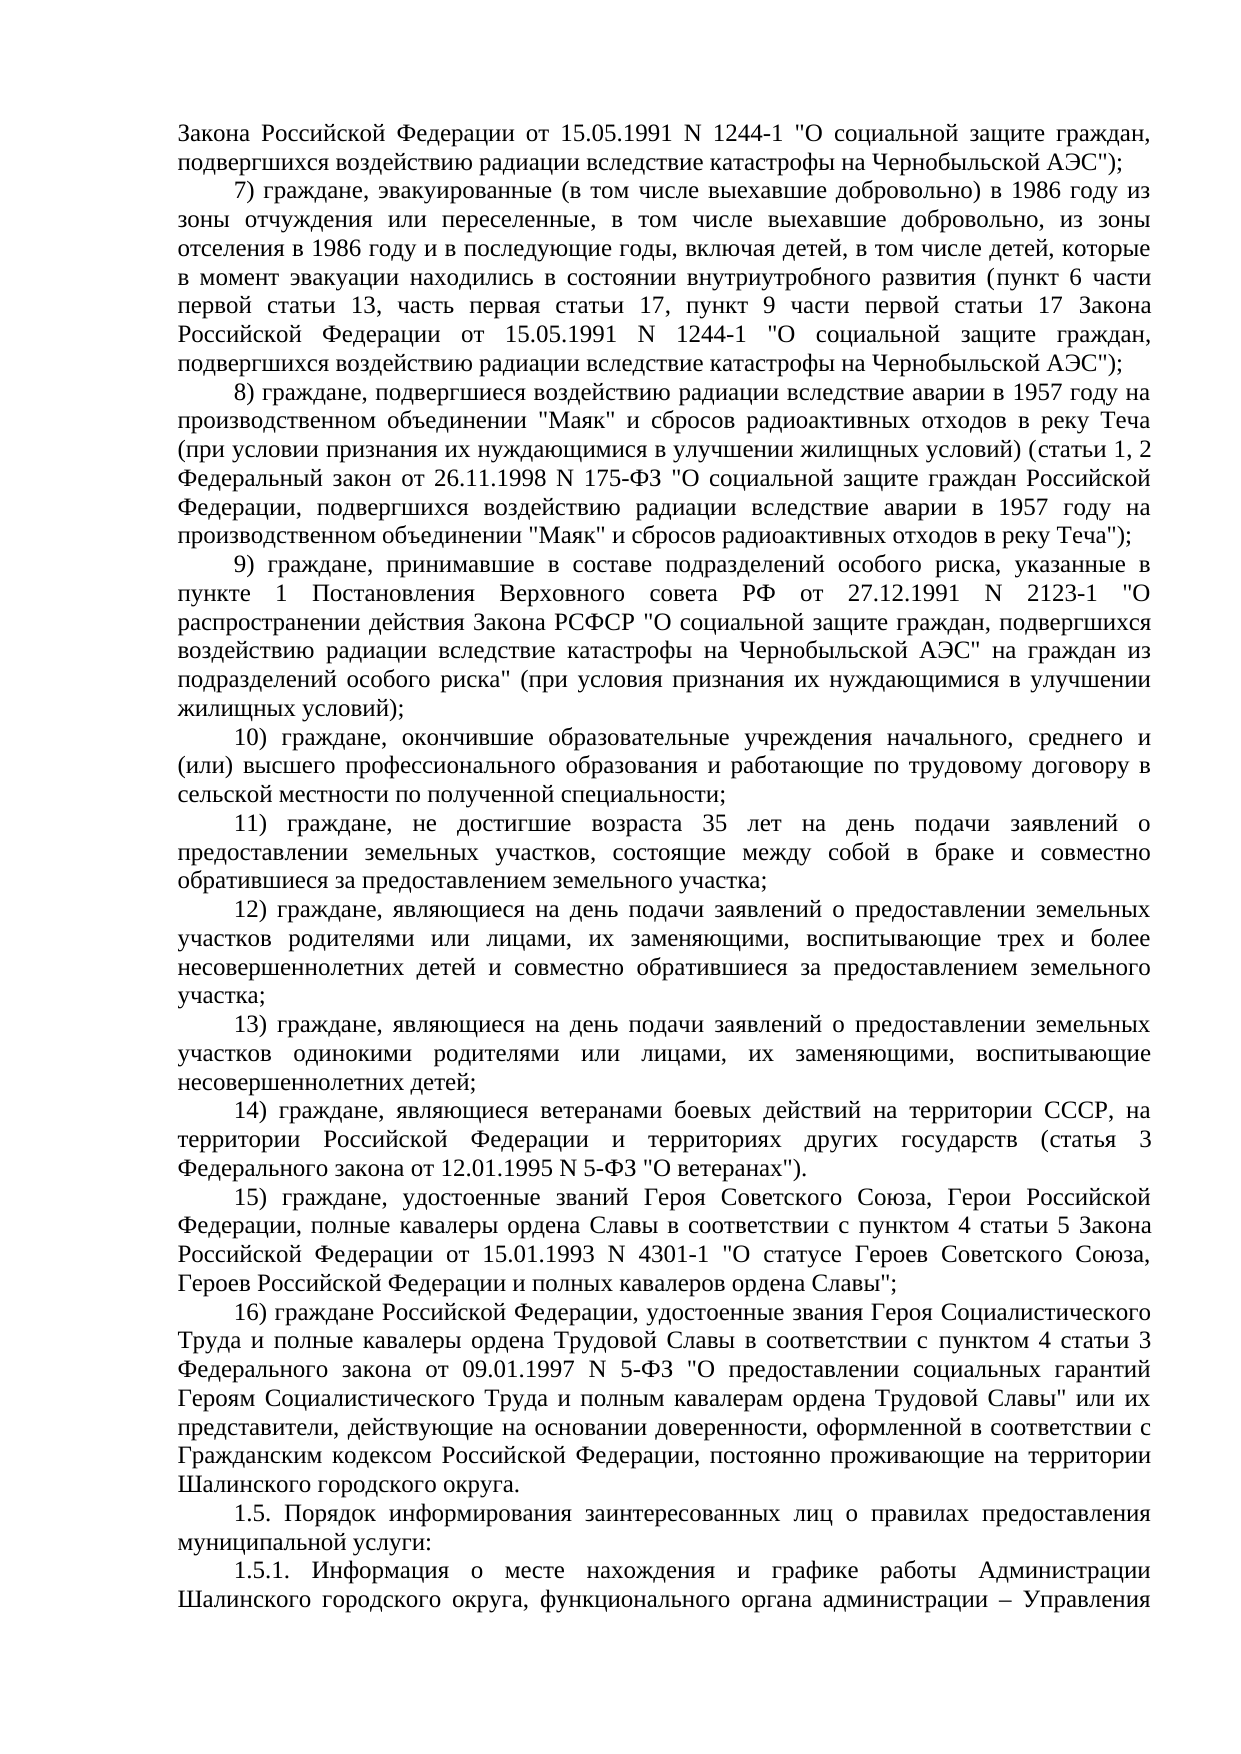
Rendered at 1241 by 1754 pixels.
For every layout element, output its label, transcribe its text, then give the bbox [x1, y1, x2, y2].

text 9) граждане, принимавшие в составе подразделений особого риска, указанные в пункте 1 Постановления Верховного совета РФ от 27.12.1991 N 2123-1 "О распространении действия Закона РСФСР "О социальной защите граждан, подвергшихся воздействию радиации вследствие катастрофы на Чернобыльской АЭС" на граждан из подразделений особого риска" (при условия признания их нуждающимися в улучшении жилищных условий); [177, 549, 1152, 722]
text 15) граждане, удостоенные званий Героя Советского Союза, Герои Российской Федерации, полные кавалеры ордена Славы в соответствии с пунктом 4 статьи 5 Закона Российской Федерации от 15.01.1993 N 4301-1 "О статусе Героев Советского Союза, Героев Российской Федерации и полных кавалеров ордена Славы"; [177, 1182, 1152, 1297]
text 1.5. Порядок информирования заинтересованных лиц о правилах предоставления муниципальной услуги: [177, 1498, 1152, 1556]
text 11) граждане, не достигшие возраста 35 лет на день подачи заявлений о предоставлении земельных участков, состоящие между собой в браке и совместно обратившиеся за предоставлением земельного участка; [177, 808, 1152, 894]
text 10) граждане, окончившие образовательные учреждения начального, среднего и (или) высшего профессионального образования и работающие по трудовому договору в сельской местности по полученной специальности; [177, 722, 1152, 808]
text 13) граждане, являющиеся на день подачи заявлений о предоставлении земельных участков одинокими родителями или лицами, их заменяющими, воспитывающие несовершеннолетних детей; [177, 1009, 1152, 1096]
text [177, 118, 1152, 176]
text 14) граждане, являющиеся ветеранами боевых действий на территории СССР, на территории Российской Федерации и территориях других государств (статья 3 Федерального закона от 12.01.1995 N 5-ФЗ "О ветеранах"). [177, 1096, 1152, 1182]
text 8) граждане, подвергшиеся воздействию радиации вследствие аварии в 1957 году на производственном объединении "Маяк" и сбросов радиоактивных отходов в реку Теча (при условии признания их нуждающимися в улучшении жилищных условий) (статьи 1, 2 Федеральный закон от 26.11.1998 N 175-ФЗ "О социальной защите граждан Российской Федерации, подвергшихся воздействию радиации вследствие аварии в 1957 году на производственном объединении "Маяк" и сбросов радиоактивных отходов в реку Теча"); [177, 377, 1152, 549]
text 7) граждане, эвакуированные (в том числе выехавшие добровольно) в 1986 году из зоны отчуждения или переселенные, в том числе выехавшие добровольно, из зоны отселения в 1986 году и в последующие годы, включая детей, в том числе детей, которые в момент эвакуации находились в состоянии внутриутробного развития (пункт 6 части первой статьи 13, часть первая статьи 17, пункт 9 части первой статьи 17 Закона Российской Федерации от 15.05.1991 N 1244-1 "О социальной защите граждан, подвергшихся воздействию радиации вследствие катастрофы на Чернобыльской АЭС"); [177, 176, 1152, 377]
text 16) граждане Российской Федерации, удостоенные звания Героя Социалистического Труда и полные кавалеры ордена Трудовой Славы в соответствии с пунктом 4 статьи 3 Федерального закона от 09.01.1997 N 5-ФЗ "О предоставлении социальных гарантий Героям Социалистического Труда и полным кавалерам ордена Трудовой Славы" или их представители, действующие на основании доверенности, оформленной в соответствии с Гражданским кодексом Российской Федерации, постоянно проживающие на территории Шалинского городского округа. [177, 1297, 1152, 1498]
text 12) граждане, являющиеся на день подачи заявлений о предоставлении земельных участков родителями или лицами, их заменяющими, воспитывающие трех и более несовершеннолетних детей и совместно обратившиеся за предоставлением земельного участка; [177, 894, 1152, 1009]
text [177, 1556, 1152, 1613]
